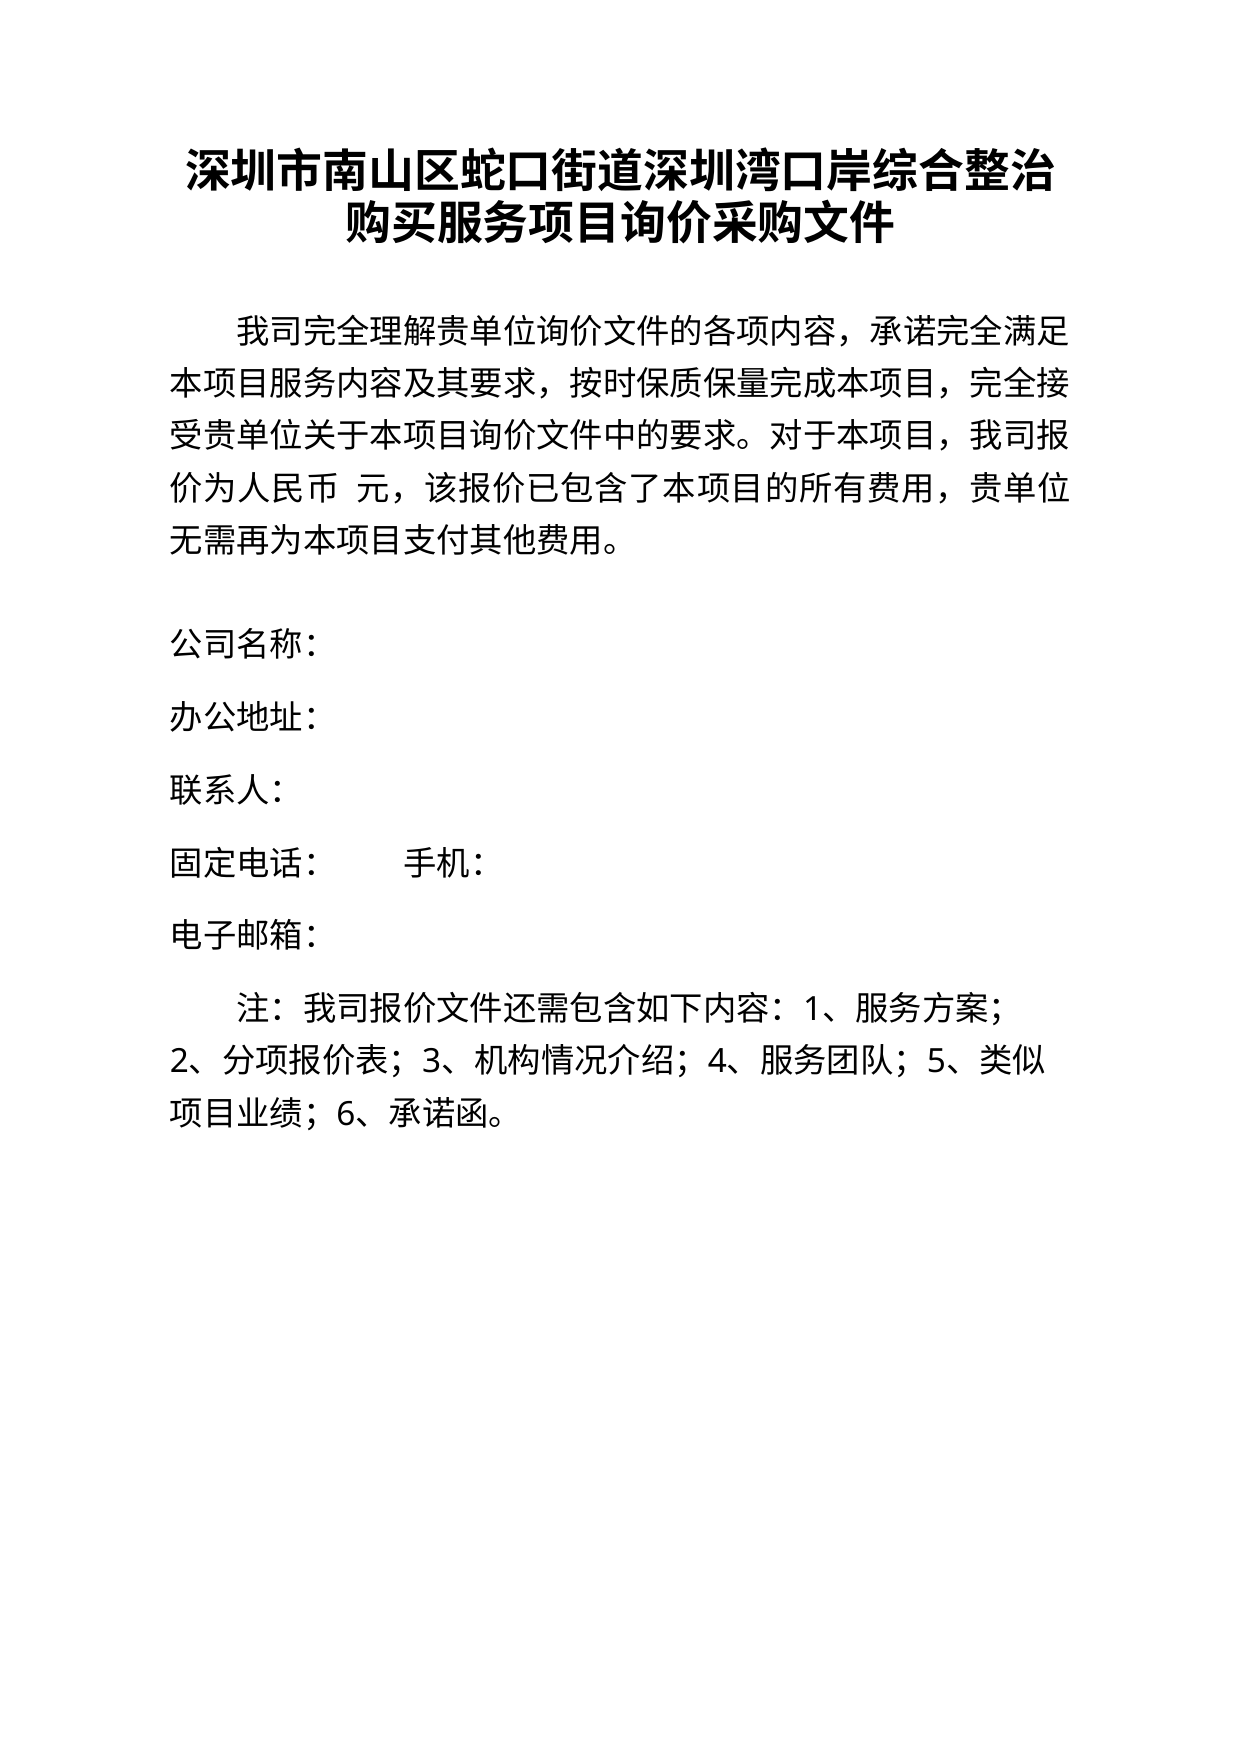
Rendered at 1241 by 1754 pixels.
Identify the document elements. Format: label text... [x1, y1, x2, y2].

text 固定电话： 手机： [169, 833, 1071, 885]
text 电子邮箱： [169, 906, 1071, 958]
text 公司名称： [169, 614, 1071, 667]
text 联系人： [169, 760, 1071, 812]
text 注：我司报价文件还需包含如下内容：1、服务方案；2、分项报价表；3、机构情况介绍；4、服务团队；5、类似项目业绩；6、承诺函。 [169, 979, 1071, 1135]
text 我司完全理解贵单位询价文件的各项内容，承诺完全满足本项目服务内容及其要求，按时保质保量完成本项目，完全接受贵单位关于本项目询价文件中的要求。对于本项目，我司报价为人民币 元，该报价已包含了本项目的所有费用，贵单位无需再为本项目支付其他费用。 [169, 302, 1071, 562]
text 深圳市南山区蛇口街道深圳湾口岸综合整治购买服务项目询价采购文件 [169, 146, 1071, 250]
text 办公地址： [169, 687, 1071, 739]
